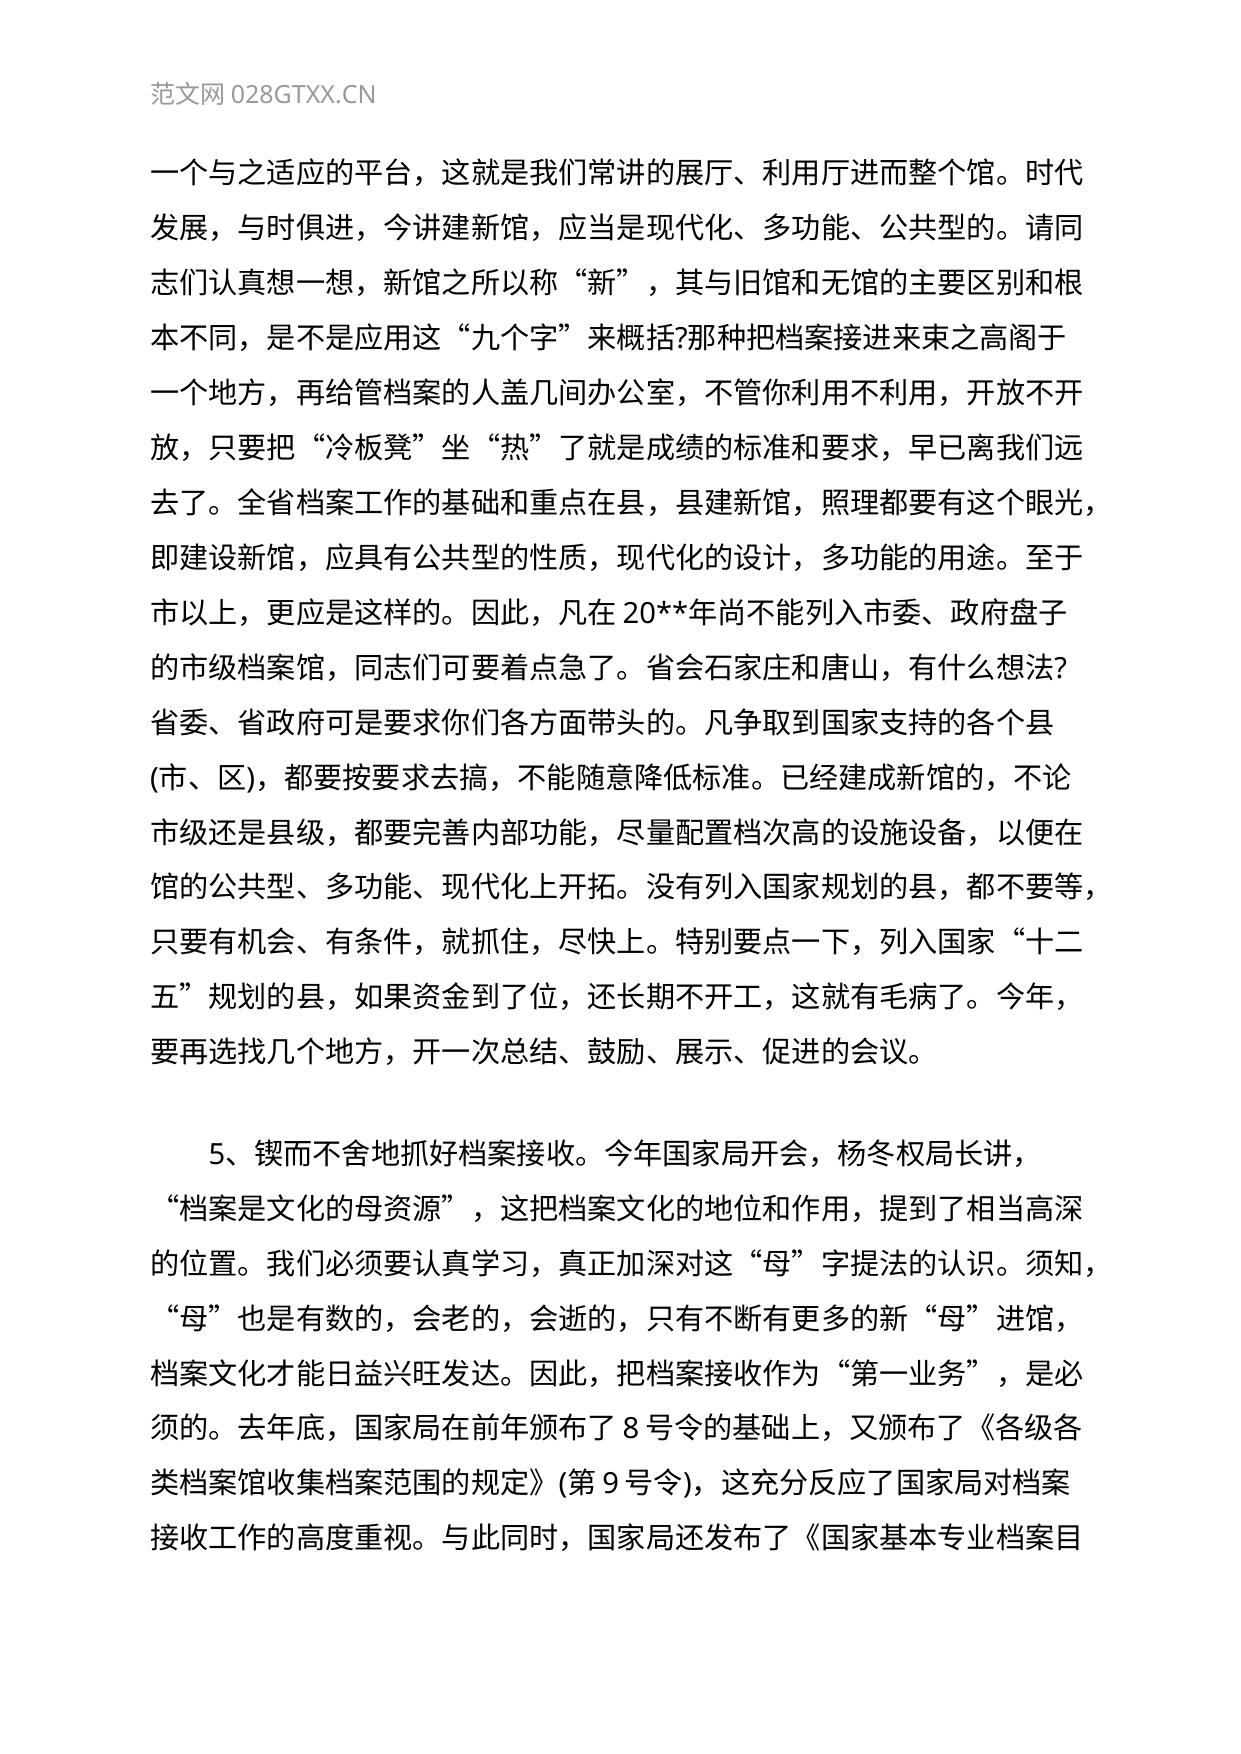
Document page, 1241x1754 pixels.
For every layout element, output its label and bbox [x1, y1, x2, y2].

text [150, 1131, 1090, 1557]
text [150, 150, 1090, 1071]
